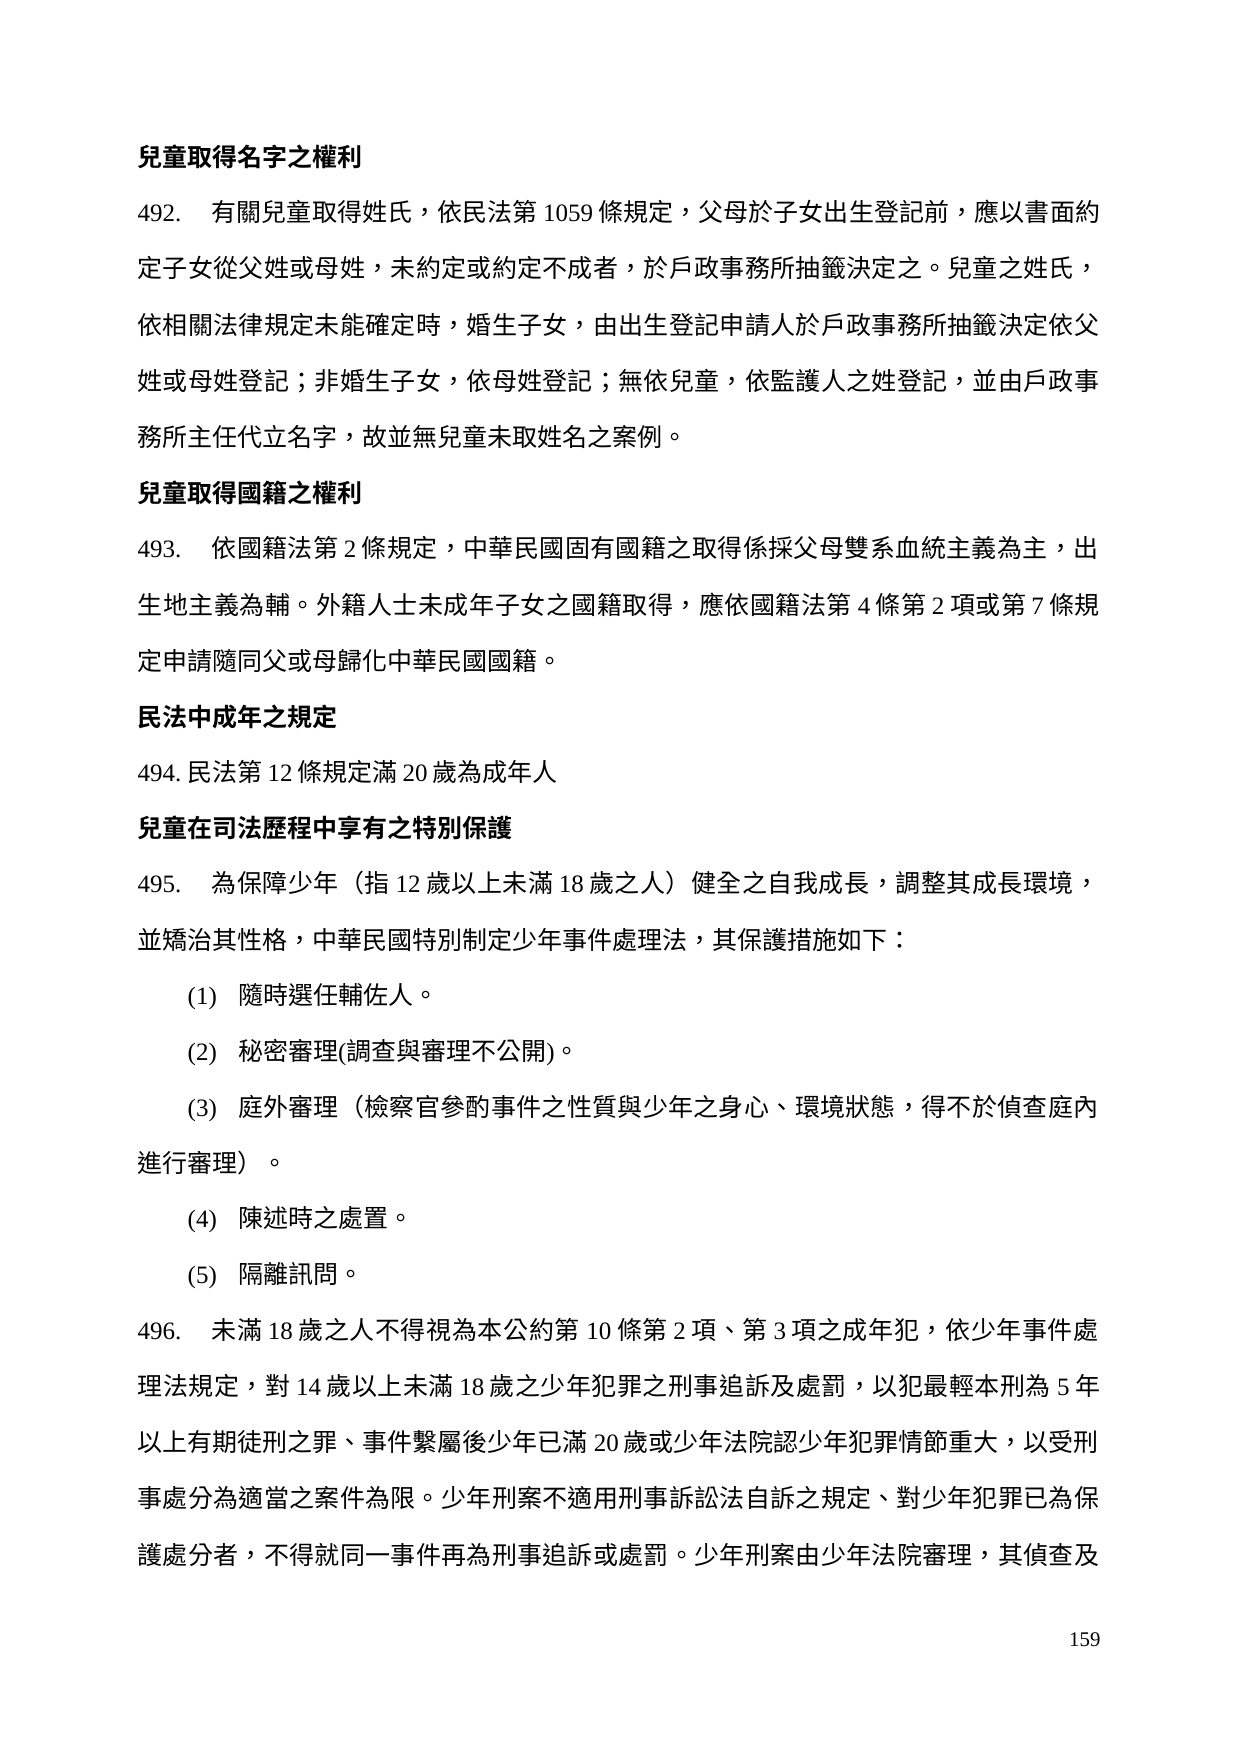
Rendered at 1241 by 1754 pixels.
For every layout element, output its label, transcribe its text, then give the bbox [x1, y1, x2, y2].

text 依國籍法第2條規定，中華民國固有國籍之取得係採父母雙系血統主義為主，出生地主義為輔。外籍人士未成年子女之國籍取得，應依國籍法第4條第2項或第7條規定申請隨同父或母歸化中華民國國籍。 [137, 528, 1100, 678]
text 民法中成年之規定 [137, 696, 1100, 734]
text 民法第12條規定滿20歲為成年人 [137, 752, 1100, 789]
text 有關兒童取得姓氏，依民法第1059條規定，父母於子女出生登記前，應以書面約定子女從父姓或母姓，未約定或約定不成者，於戶政事務所抽籤決定之。兒童之姓氏，依相關法律規定未能確定時，婚生子女，由出生登記申請人於戶政事務所抽籤決定依父姓或母姓登記；非婚生子女，依母姓登記；無依兒童，依監護人之姓登記，並由戶政事務所主任代立名字，故並無兒童未取姓名之案例。 [137, 192, 1100, 454]
list 陳述時之處置。 [137, 1198, 1100, 1236]
list 隨時選任輔佐人。 [137, 975, 1100, 1013]
list 秘密審理(調查與審理不公開)。 [137, 1031, 1100, 1068]
text 兒童在司法歷程中享有之特別保護 [137, 808, 1100, 845]
list 庭外審理（檢察官參酌事件之性質與少年之身心、環境狀態，得不於偵查庭內進行審理）。 [137, 1086, 1100, 1180]
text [137, 1309, 1100, 1572]
list 隔離訊問。 [137, 1254, 1100, 1291]
text 為保障少年（指12歲以上未滿18歲之人）健全之自我成長，調整其成長環境， 並矯治其性格，中華民國特別制定少年事件處理法，其保護措施如下： [137, 863, 1100, 957]
text 兒童取得名字之權利 [137, 136, 1100, 174]
text 兒童取得國籍之權利 [137, 473, 1100, 510]
